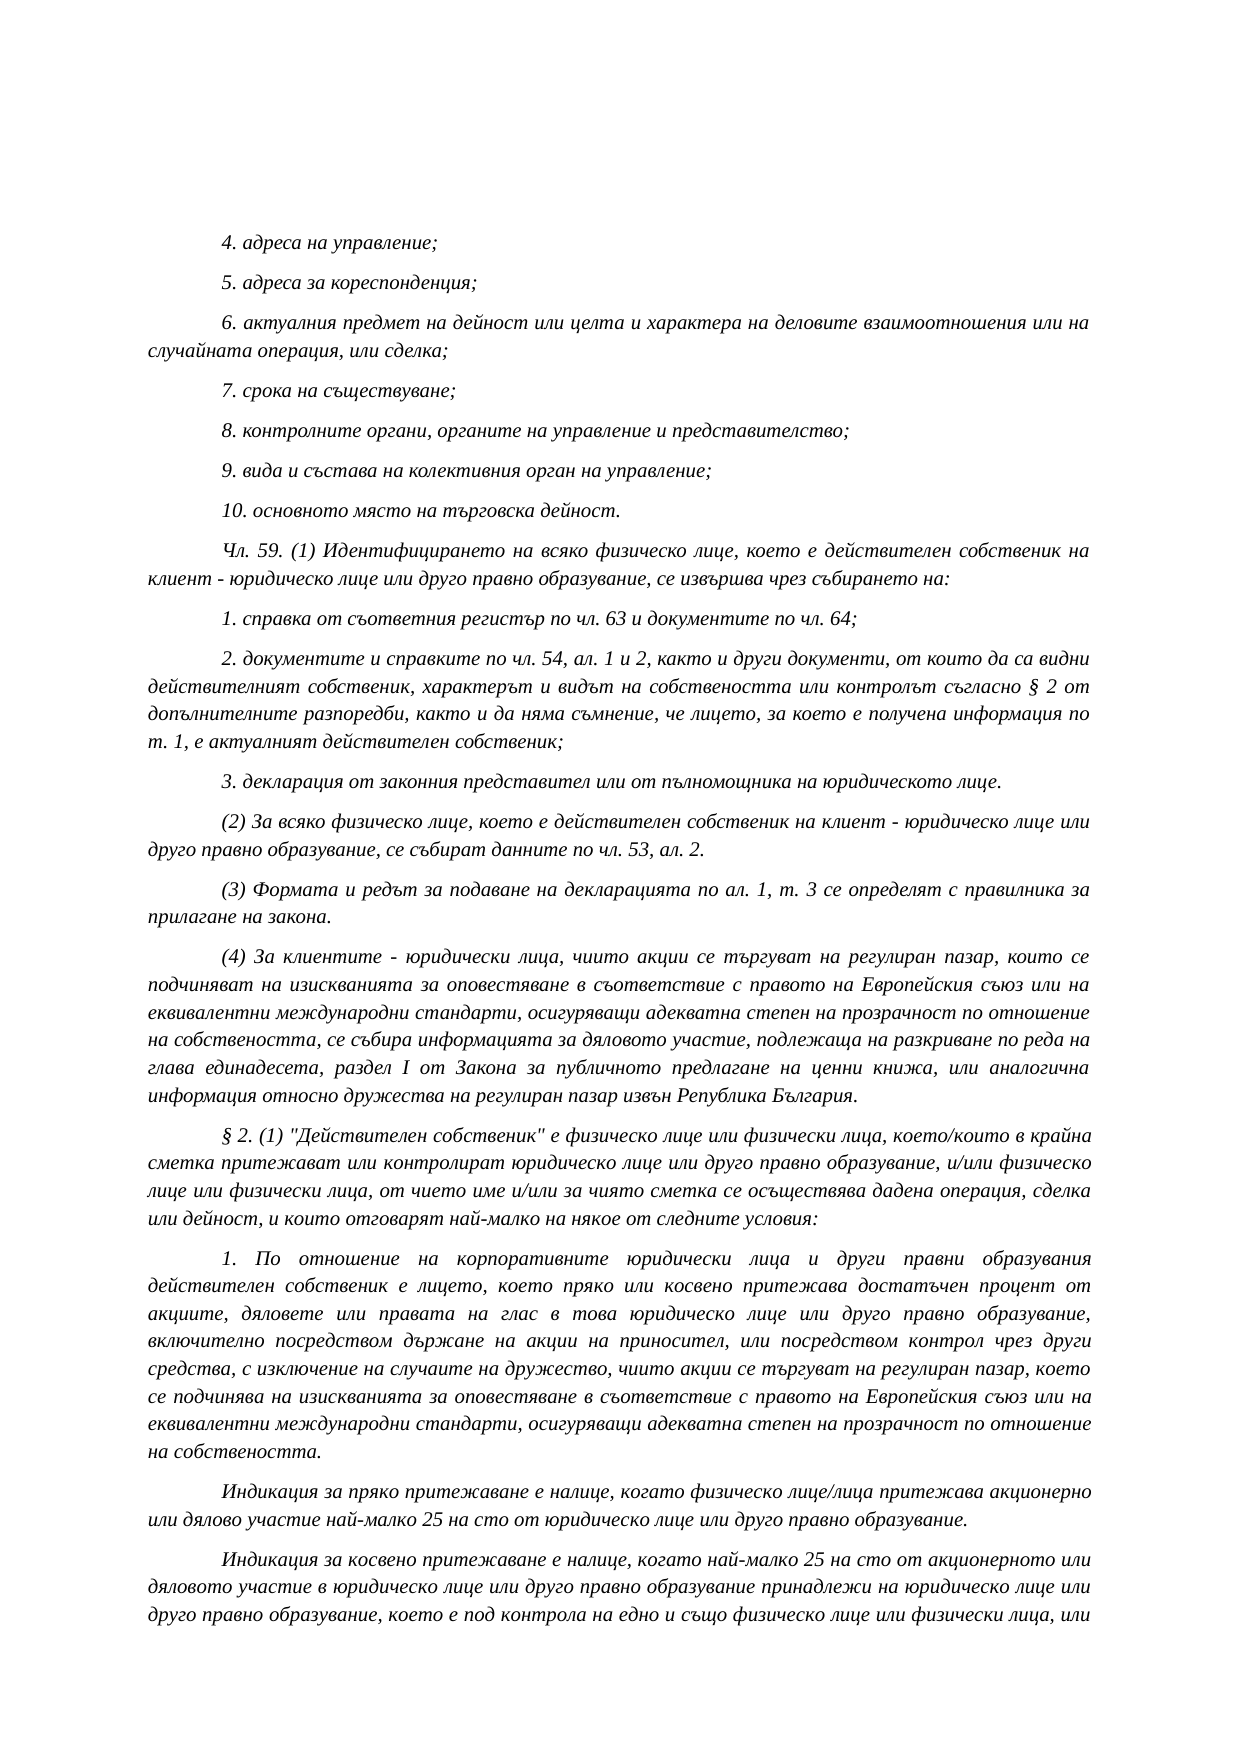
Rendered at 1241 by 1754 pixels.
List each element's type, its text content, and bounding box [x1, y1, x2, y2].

text Чл. 59. (1) Идентифицирането на всяко физическо лице, което е действителен собственик на клиент - юридическо лице или друго правно образувание, се извършва чрез събирането на: [148, 538, 1091, 590]
text § 2. (1) "Действителен собственик" е физическо лице или физически лица, което/които в крайна сметка притежават или контролират юридическо лице или друго правно образувание, и/или физическо лице или физически лица, от чието име и/или за чиято сметка се осъществява дадена операция, сделка или дейност, и които отговарят най-малко на някое от следните условия: [148, 1123, 1093, 1229]
text 8. контролните органи, органите на управление и представителство; [148, 418, 1091, 442]
text 5. адреса за кореспонденция; [148, 270, 1091, 294]
text (2) За всяко физическо лице, което е действителен собственик на клиент - юридическо лице или друго правно образувание, се събират данните по чл. 53, ал. 2. [148, 809, 1091, 861]
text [148, 1547, 1093, 1626]
text 1. По отношение на корпоративните юридически лица и други правни образувания действителен собственик е лицето, което пряко или косвено притежава достатъчен процент от акциите, дяловете или правата на глас в това юридическо лице или друго правно образувание, включително посредством държане на акции на приносител, или посредством контрол чрез други средства, с изключение на случаите на дружество, чиито акции се търгуват на регулиран пазар, което се подчинява на изискванията за оповестяване в съответствие с правото на Европейския съюз или на еквивалентни международни стандарти, осигуряващи адекватна степен на прозрачност по отношение на собствеността. [148, 1246, 1093, 1463]
text 9. вида и състава на колективния орган на управление; [148, 458, 1091, 482]
text 10. основното място на търговска дейност. [148, 498, 1091, 522]
text (4) За клиентите - юридически лица, чиито акции се търгуват на регулиран пазар, които се подчиняват на изискванията за оповестяване в съответствие с правото на Европейския съюз или на еквивалентни международни стандарти, осигуряващи адекватна степен на прозрачност по отношение на собствеността, се събира информацията за дяловото участие, подлежаща на разкриване по реда на глава единадесета, раздел I от Закона за публичното предлагане на ценни книжа, или аналогична информация относно дружества на регулиран пазар извън Република България. [148, 944, 1091, 1107]
text 7. срока на съществуване; [148, 378, 1091, 402]
text (3) Формата и редът за подаване на декларацията по ал. 1, т. 3 се определят с правилника за прилагане на закона. [148, 877, 1091, 928]
text 2. документите и справките по чл. 54, ал. 1 и 2, както и други документи, от които да са видни действителният собственик, характерът и видът на собствеността или контролът съгласно § 2 от допълнителните разпоредби, както и да няма съмнение, че лицето, за което е получена информация по т. 1, е актуалният действителен собственик; [148, 646, 1091, 753]
text 6. актуалния предмет на дейност или целта и характера на деловите взаимоотношения или на случайната операция, или сделка; [148, 310, 1091, 362]
text 4. адреса на управление; [148, 230, 1091, 254]
text Индикация за пряко притежаване е налице, когато физическо лице/лица притежава акционерно или дялово участие най-малко 25 на сто от юридическо лице или друго правно образувание. [148, 1479, 1093, 1531]
text 1. справка от съответния регистър по чл. 63 и документите по чл. 64; [148, 606, 1091, 630]
text 3. декларация от законния представител или от пълномощника на юридическото лице. [148, 769, 1091, 793]
